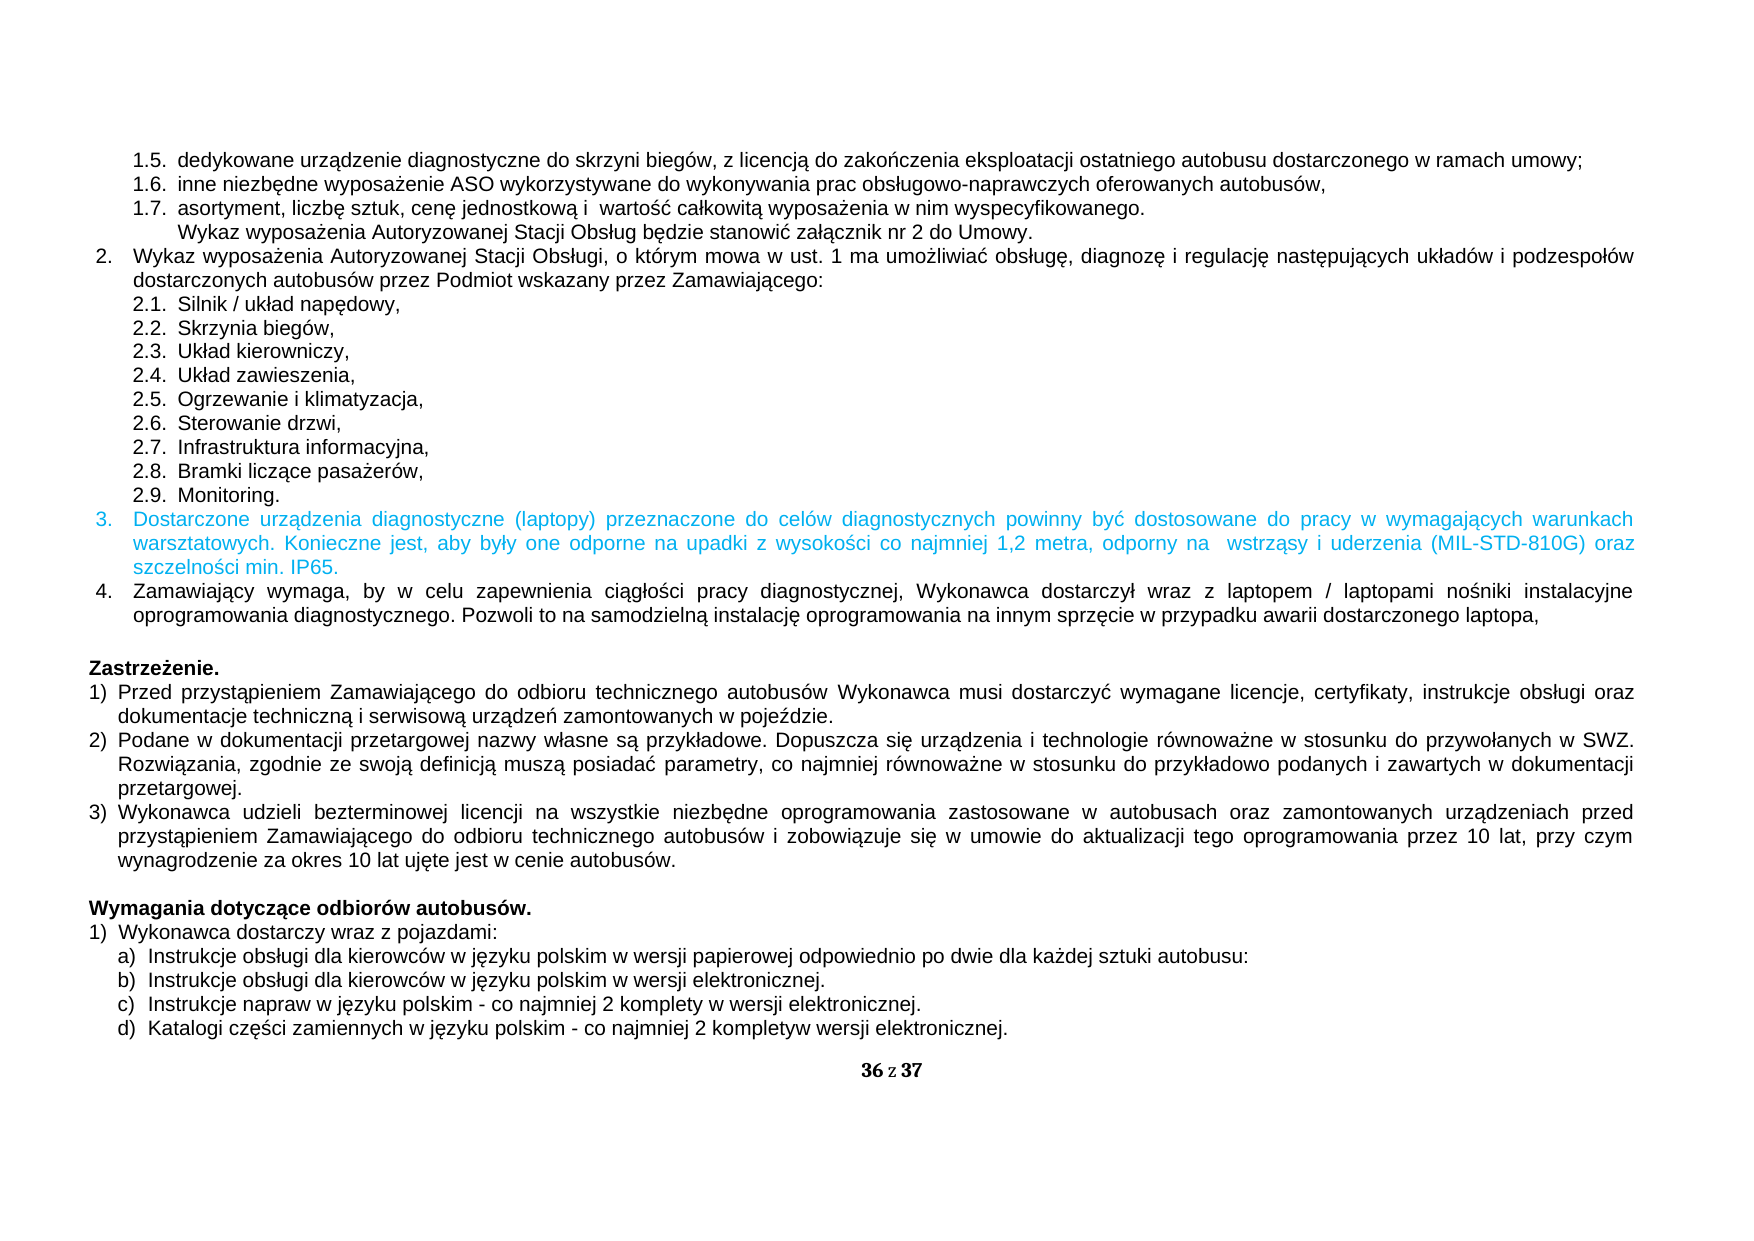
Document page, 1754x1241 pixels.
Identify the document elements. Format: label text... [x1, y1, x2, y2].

list Układ kierowniczy, [132, 339, 1636, 363]
list Wykonawca dostarczy wraz z pojazdami: [89, 919, 1636, 943]
text Zastrzeżenie. [89, 656, 1636, 680]
list Monitoring. [132, 483, 1636, 507]
list Sterowanie drzwi, [132, 411, 1636, 435]
list Katalogi części zamiennych w języku polskim - co najmniej 2 kompletyw wersji elektronicznej. [117, 1015, 1636, 1039]
list Infrastruktura informacyjna, [132, 435, 1636, 459]
list dedykowane urządzenie diagnostyczne do skrzyni biegów, z licencją do zakończenia eksploatacji ostatniego autobusu dostarczonego w ramach umowy; [132, 148, 1636, 172]
list Wykaz wyposażenia Autoryzowanej Stacji Obsługi, o którym mowa w ust. 1 ma umożliwiać obsługę, diagnozę i regulację następujących układów i podzespołów dostarczonych autobusów przez Podmiot wskazany przez Zamawiającego: [95, 243, 1636, 291]
list asortyment, liczbę sztuk, cenę jednostkową i wartość całkowitą wyposażenia w nim wyspecyfikowanego. [132, 196, 1636, 219]
list Wymagania dotyczące odbiorów autobusów. [89, 896, 1636, 919]
list Przed przystąpieniem Zamawiającego do odbioru technicznego autobusów Wykonawca musi dostarczyć wymagane licencje, certyfikaty, instrukcje obsługi oraz dokumentacje techniczną i serwisową urządzeń zamontowanych w pojeździe. [89, 680, 1636, 728]
list Wykonawca udzieli bezterminowej licencji na wszystkie niezbędne oprogramowania zastosowane w autobusach oraz zamontowanych urządzeniach przed przystąpieniem Zamawiającego do odbioru technicznego autobusów i zobowiązuje się w umowie do aktualizacji tego oprogramowania przez 10 lat, przy czym wynagrodzenie za okres 10 lat ujęte jest w cenie autobusów. [89, 800, 1636, 872]
list Podane w dokumentacji przetargowej nazwy własne są przykładowe. Dopuszcza się urządzenia i technologie równoważne w stosunku do przywołanych w SWZ. Rozwiązania, zgodnie ze swoją definicją muszą posiadać parametry, co najmniej równoważne w stosunku do przykładowo podanych i zawartych w dokumentacji przetargowej. [89, 728, 1636, 800]
list Instrukcje napraw w języku polskim - co najmniej 2 komplety w wersji elektronicznej. [117, 991, 1636, 1015]
list Dostarczone urządzenia diagnostyczne (laptopy) przeznaczone do celów diagnostycznych powinny być dostosowane do pracy w wymagających warunkach warsztatowych. Konieczne jest, aby były one odporne na upadki z wysokości co najmniej 1,2 metra, odporny na wstrząsy i uderzenia (MIL-STD-810G) oraz szczelności min. IP65. [95, 507, 1636, 579]
list Zamawiający wymaga, by w celu zapewnienia ciągłości pracy diagnostycznej, Wykonawca dostarczył wraz z laptopem / laptopami nośniki instalacyjne oprogramowania diagnostycznego. Pozwoli to na samodzielną instalację oprogramowania na innym sprzęcie w przypadku awarii dostarczonego laptopa, [95, 579, 1636, 627]
list Bramki liczące pasażerów, [132, 459, 1636, 483]
list inne niezbędne wyposażenie ASO wykorzystywane do wykonywania prac obsługowo-naprawczych oferowanych autobusów, [132, 172, 1636, 196]
text Wykaz wyposażenia Autoryzowanej Stacji Obsług będzie stanowić załącznik nr 2 do Umowy. [177, 219, 1636, 243]
list Instrukcje obsługi dla kierowców w języku polskim w wersji elektronicznej. [117, 967, 1636, 991]
list Silnik / układ napędowy, [132, 291, 1636, 315]
list Układ zawieszenia, [132, 363, 1636, 387]
list Skrzynia biegów, [132, 315, 1636, 339]
list Ogrzewanie i klimatyzacja, [132, 387, 1636, 411]
list Instrukcje obsługi dla kierowców w języku polskim w wersji papierowej odpowiednio po dwie dla każdej sztuki autobusu: [117, 943, 1636, 967]
